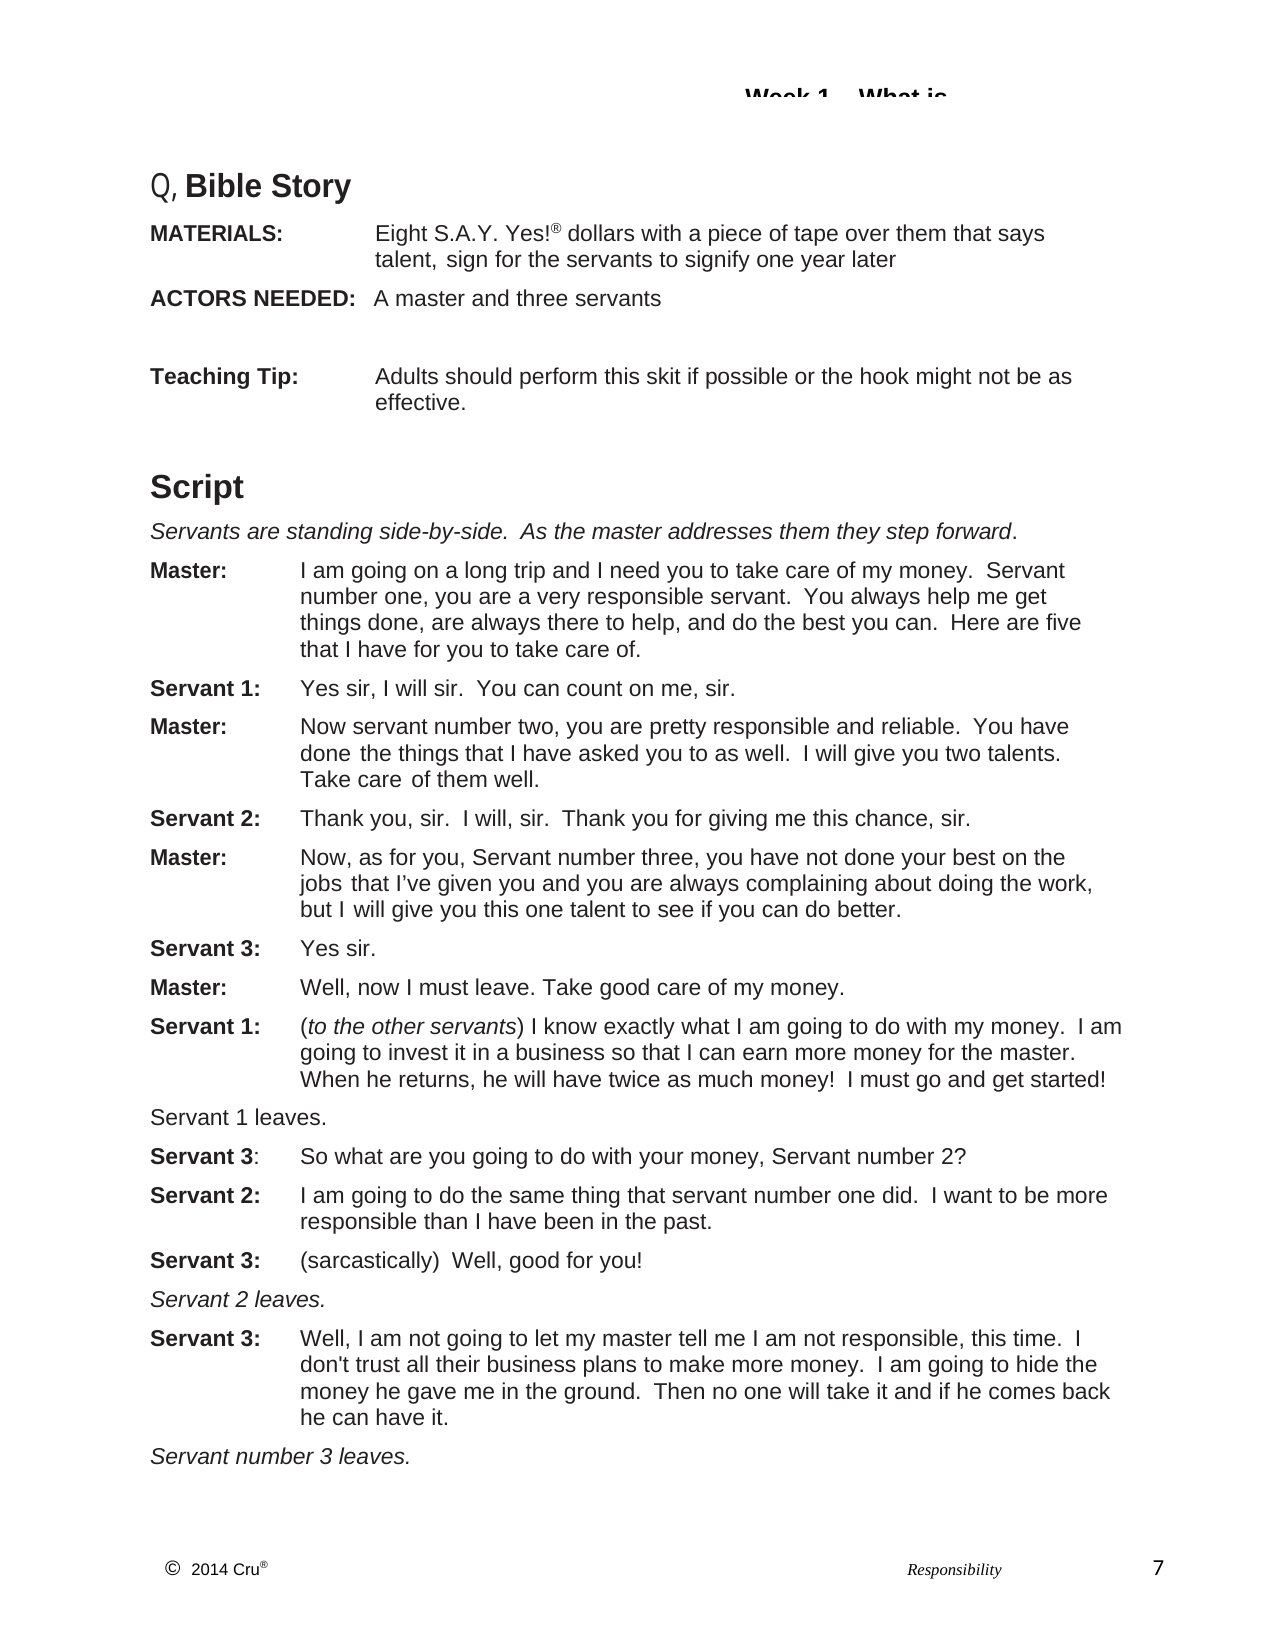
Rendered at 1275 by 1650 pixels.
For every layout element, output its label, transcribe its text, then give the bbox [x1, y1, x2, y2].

text Servant 2: I am going to do the same thing that servant number one did. I want to be more responsible than I have been in the past. [150, 1182, 1109, 1235]
text ACTORS NEEDED: A master and three servants [150, 285, 1175, 311]
text Q, Bible Story [150, 161, 1175, 207]
text Servant 2 leaves. [150, 1286, 1175, 1312]
text Servant 1: Yes sir, I will sir. You can count on me, sir. [150, 674, 1175, 701]
text Servant 3: (sarcastically) Well, good for you! [150, 1247, 1175, 1273]
text When he returns, he will have twice as much money! I must go and get started! [300, 1066, 1175, 1092]
text Master: Now, as for you, Servant number three, you have not done your best on the jobs that I’ve given you and you are always complaining about doing the work, but I will give you this one talent to see if you can do better. [150, 844, 1112, 923]
text Servant 1: (to the other servants) I know exactly what I am going to do with my money. I am going to invest it in a business so that I can earn more money for the master. [150, 1013, 1123, 1066]
text Master: Now servant number two, you are pretty responsible and reliable. You have done the things that I have asked you to as well. I will give you two talents. Take care of them well. [150, 713, 1123, 792]
text Servants are standing side-by-side. As the master addresses them they step forward. [150, 518, 1175, 544]
text Master: Well, now I must leave. Take good care of my money. [150, 974, 1175, 1000]
text MATERIALS: Eight S.A.Y. Yes!® dollars with a piece of tape over them that says talent, sign for the servants to signify one year later [150, 219, 1111, 273]
text Servant 1 leaves. [150, 1104, 1175, 1131]
subtitle Script [150, 467, 1175, 505]
text Servant 3: Yes sir. [150, 935, 1175, 962]
text Master: I am going on a long trip and I need you to take care of my money. Servant number one, you are a very responsible servant. You always help me get things done, are always there to help, and do the best you can. Here are five that I have for you to take care of. [150, 557, 1112, 662]
text Servant number 3 leaves. [150, 1443, 1175, 1469]
text Servant 3: So what are you going to do with your money, Servant number 2? [150, 1143, 1175, 1169]
text Servant 3: Well, I am not going to let my master tell me I am not responsible, this time. I don't trust all their business plans to make more money. I am going to hide the money he gave me in the ground. Then no one will take it and if he comes back he can have it. [150, 1325, 1111, 1430]
text Teaching Tip: Adults should perform this skit if possible or the hook might not be as effective. [150, 363, 1073, 416]
text Servant 2: Thank you, sir. I will, sir. Thank you for giving me this chance, sir. [150, 805, 1175, 831]
